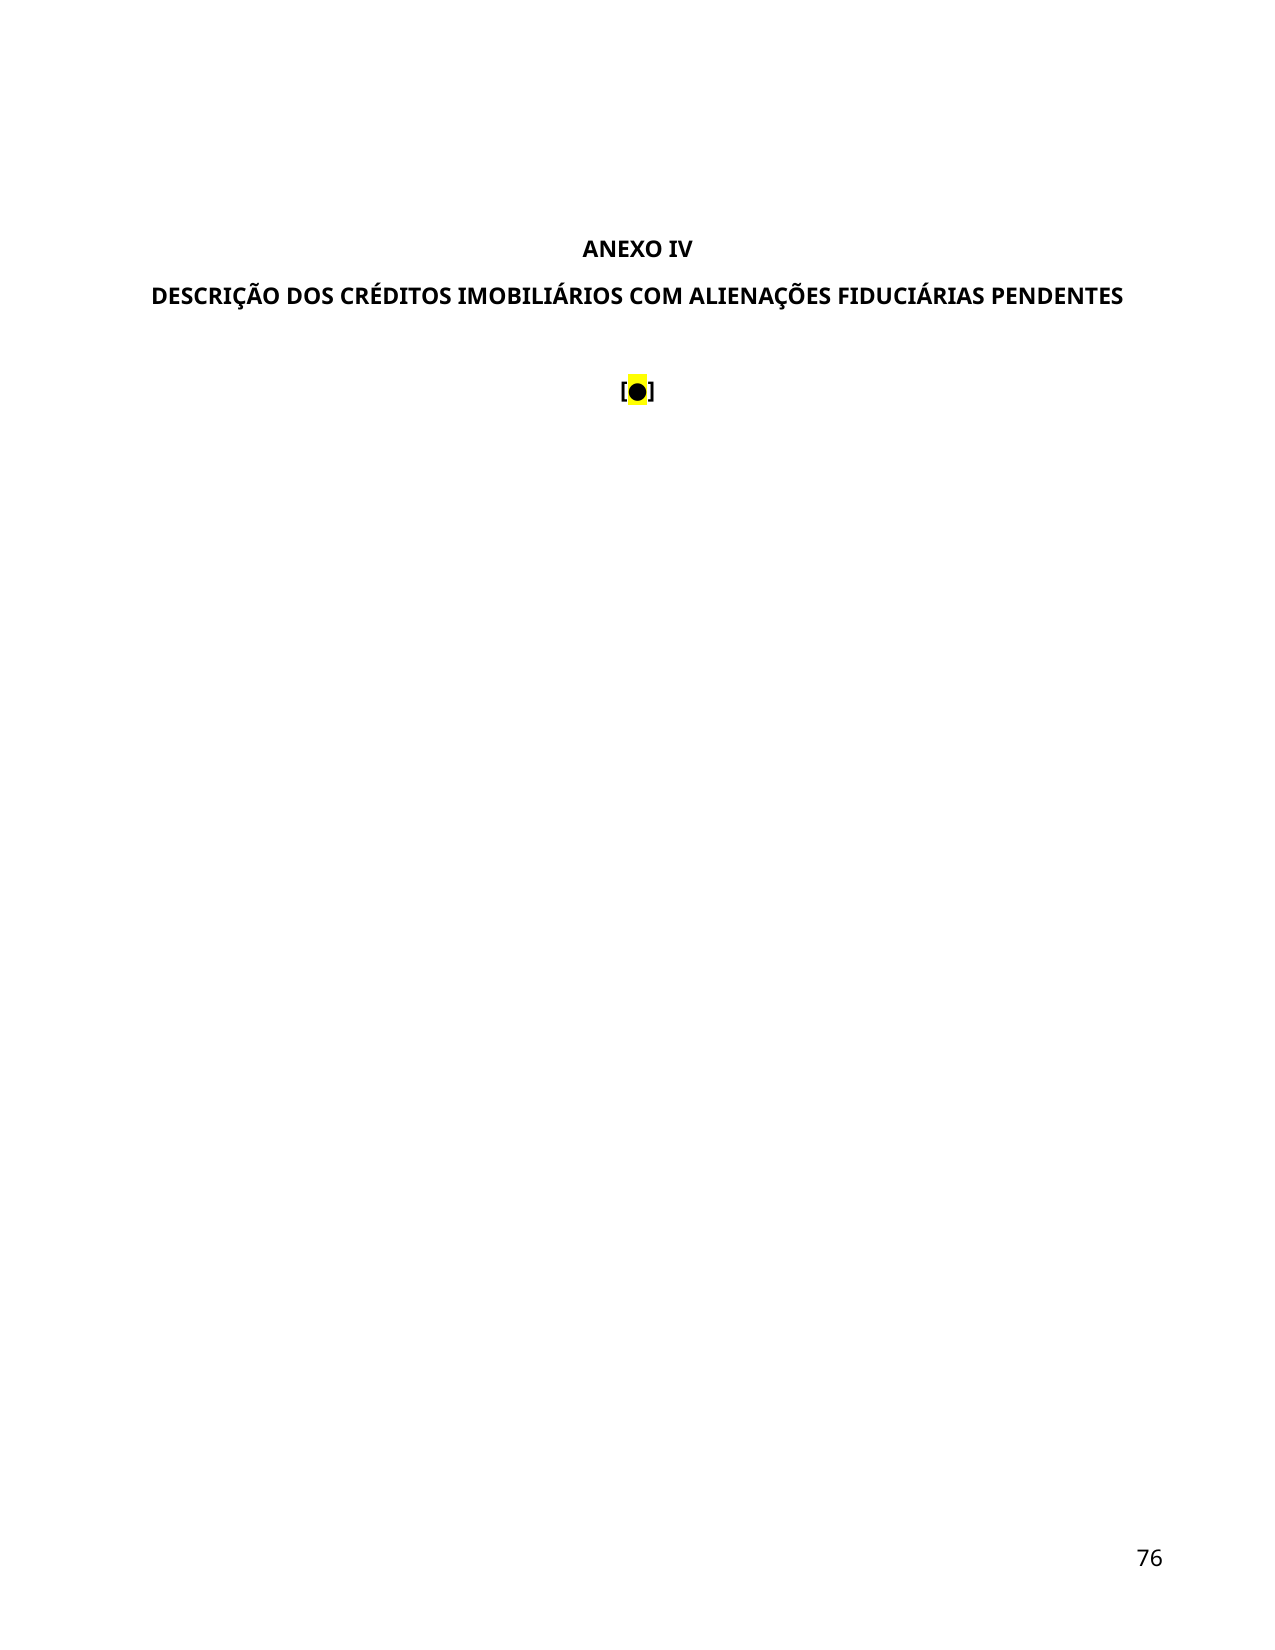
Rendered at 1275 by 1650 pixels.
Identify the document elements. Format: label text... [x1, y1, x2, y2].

text [●] [647, 374, 1162, 405]
text [●] [112, 374, 628, 405]
text DESCRIÇÃO DOS CRÉDITOS IMOBILIÁRIOS COM ALIENAÇÕES FIDUCIÁRIAS PENDENTES [112, 280, 1162, 311]
text ANEXO IV [112, 233, 1162, 264]
